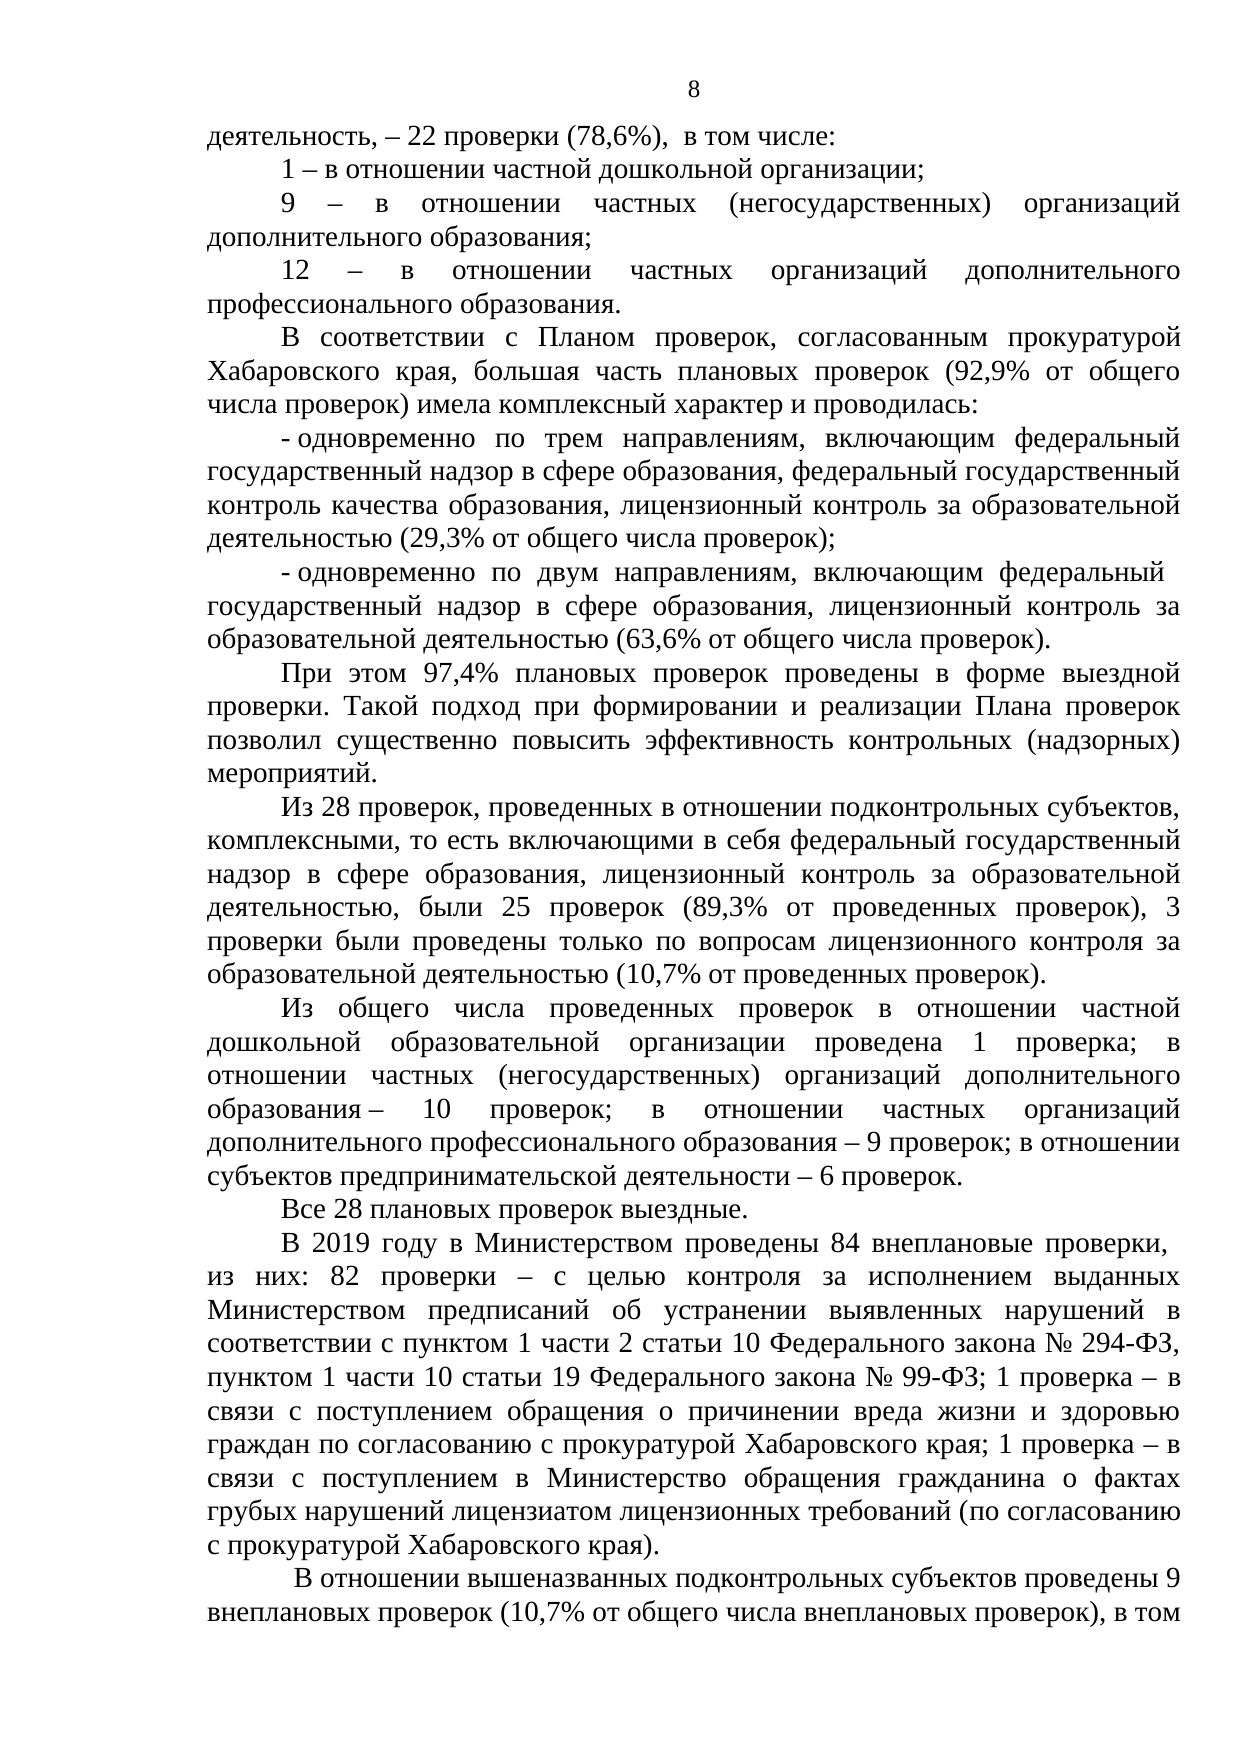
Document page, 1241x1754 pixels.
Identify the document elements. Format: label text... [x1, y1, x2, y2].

title 12 – в отношении частных организаций дополнительного профессионального образования. [207, 252, 1181, 319]
text В 2019 году в Министерством проведены 84 внеплановые проверки, из них: 82 проверки – с целью контроля за исполнением выданных Министерством предписаний об устранении выявленных нарушений в соответствии с пунктом 1 части 2 статьи 10 Федерального закона № 294-ФЗ, пунктом 1 части 10 статьи 19 Федерального закона № 99-ФЗ; 1 проверка – в связи с поступлением обращения о причинении вреда жизни и здоровью граждан по согласованию с прокуратурой Хабаровского края; 1 проверка – в связи с поступлением в Министерство обращения гражданина о фактах грубых нарушений лицензиатом лицензионных требований (по согласованию с прокуратурой Хабаровского края). [207, 1225, 1181, 1560]
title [207, 118, 1181, 152]
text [207, 1560, 1181, 1627]
text Все 28 плановых проверок выездные. [207, 1191, 1181, 1225]
title - одновременно по трем направлениям, включающим федеральный государственный надзор в сфере образования, федеральный государственный контроль качества образования, лицензионный контроль за образовательной деятельностью (29,3% от общего числа проверок); [207, 420, 1181, 554]
title В соответствии с Планом проверок, согласованным прокуратурой Хабаровского края, большая часть плановых проверок (92,9% от общего числа проверок) имела комплексный характер и проводилась: [207, 319, 1181, 420]
title 9 – в отношении частных (негосударственных) организаций дополнительного образования; [207, 185, 1181, 252]
title При этом 97,4% плановых проверок проведены в форме выездной проверки. Такой подход при формировании и реализации Плана проверок позволил существенно повысить эффективность контрольных (надзорных) мероприятий. [207, 655, 1181, 789]
title - одновременно по двум направлениям, включающим федеральный государственный надзор в сфере образования, лицензионный контроль за образовательной деятельностью (63,6% от общего числа проверок). [207, 554, 1181, 655]
title Из 28 проверок, проведенных в отношении подконтрольных субъектов, комплексными, то есть включающими в себя федеральный государственный надзор в сфере образования, лицензионный контроль за образовательной деятельностью, были 25 проверок (89,3% от проведенных проверок), 3 проверки были проведены только по вопросам лицензионного контроля за образовательной деятельностью (10,7% от проведенных проверок). [207, 789, 1181, 990]
title 1 – в отношении частной дошкольной организации; [207, 152, 1181, 185]
text Из общего числа проведенных проверок в отношении частной дошкольной образовательной организации проведена 1 проверка; в отношении частных (негосударственных) организаций дополнительного образования – 10 проверок; в отношении частных организаций дополнительного профессионального образования – 9 проверок; в отношении субъектов предпринимательской деятельности – 6 проверок. [207, 990, 1181, 1191]
